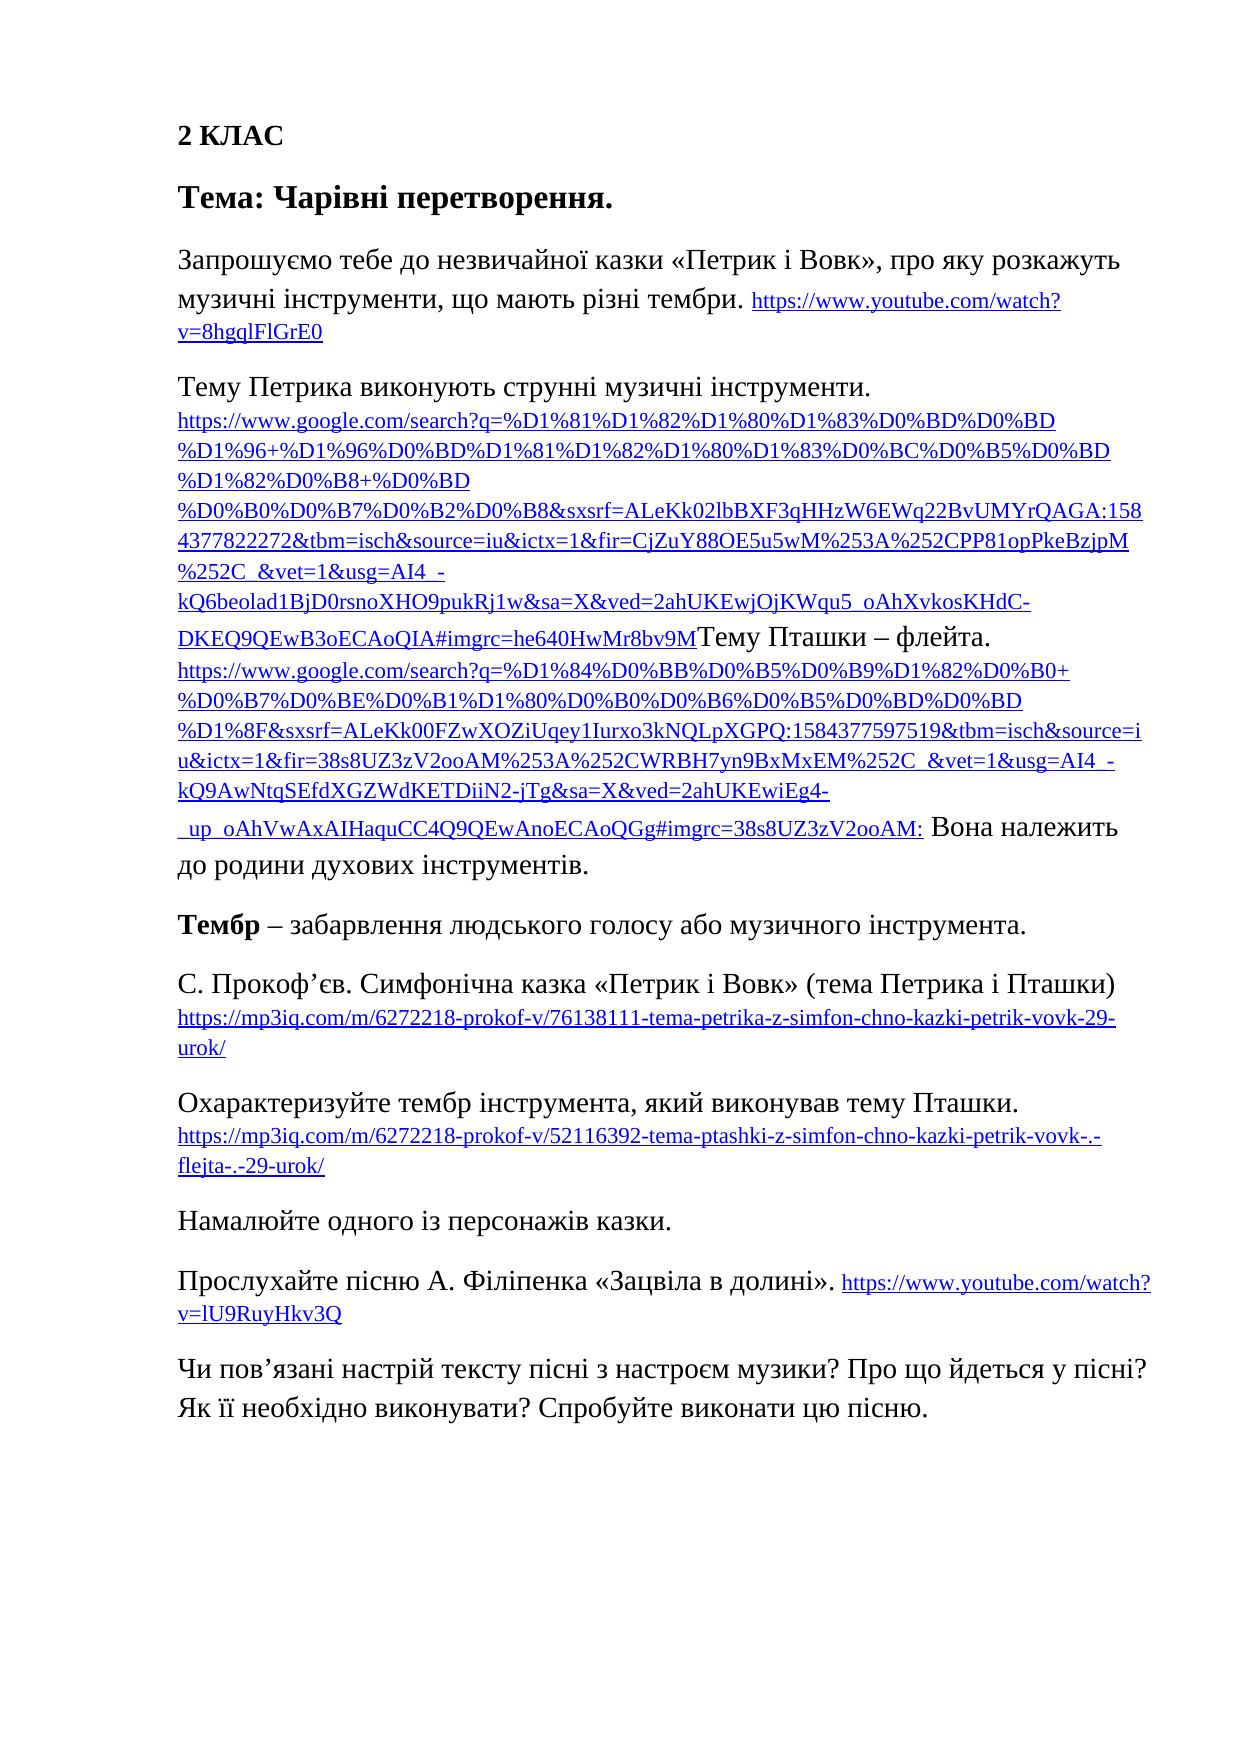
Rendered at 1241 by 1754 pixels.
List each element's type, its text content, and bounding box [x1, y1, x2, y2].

text 2 КЛАС [177, 118, 1152, 152]
text Тему Петрика виконують струнні музичні інструменти. https://www.google.com/search?q=%D1%81%D1%82%D1%80%D1%83%D0%BD%D0%BD%D1%96+%D1%96%D0%BD%D1%81%D1%82%D1%80%D1%83%D0%BC%D0%B5%D0%BD%D1%82%D0%B8+%D0%BD%D0%B0%D0%B7%D0%B2%D0%B8&sxsrf=ALeKk02lbBXF3qHHzW6EWq22BvUMYrQAGA:1584377822272&tbm=isch&source=iu&ictx=1&fir=CjZuY88OE5u5wM%253A%252CPP81opPkeBzjpM%252C_&vet=1&usg=AI4_-kQ6beolad1BjD0rsnoXHO9pukRj1w&sa=X&ved=2ahUKEwjOjKWqu5_oAhXvkosKHdC-DKEQ9QEwB3oECAoQIA#imgrc=he640HwMr8bv9MТему Пташки – флейта. https://www.google.com/search?q=%D1%84%D0%BB%D0%B5%D0%B9%D1%82%D0%B0+%D0%B7%D0%BE%D0%B1%D1%80%D0%B0%D0%B6%D0%B5%D0%BD%D0%BD%D1%8F&sxsrf=ALeKk00FZwXOZiUqey1Iurxo3kNQLpXGPQ:1584377597519&tbm=isch&source=iu&ictx=1&fir=38s8UZ3zV2ooAM%253A%252CWRBH7yn9BxMxEM%252C_&vet=1&usg=AI4_-kQ9AwNtqSEfdXGZWdKETDiiN2-jTg&sa=X&ved=2ahUKEwiEg4-_up_oAhVwAxAIHaquCC4Q9QEwAnoECAoQGg#imgrc=38s8UZ3zV2ooAM: Вона належить до родини духових інструментів. [177, 369, 1152, 881]
text Тембр – забарвлення людського голосу або музичного інструмента. [177, 907, 1152, 940]
text Чи пов’язані настрій тексту пісні з настроєм музики? Про що йдеться у пісні? Як її необхідно виконувати? Спробуйте виконати цю пісню. [177, 1351, 1152, 1423]
text Охарактеризуйте тембр інструмента, який виконував тему Пташки. https://mp3iq.com/m/6272218-prokof-v/52116392-tema-ptashki-z-simfon-chno-kazki-petrik-vovk-.-flejta-.-29-urok/ [177, 1085, 1152, 1179]
text С. Прокоф’єв. Симфонічна казка «Петрик і Вовк» (тема Петрика і Пташки) https://mp3iq.com/m/6272218-prokof-v/76138111-tema-petrika-z-simfon-chno-kazki-petrik-vovk-29-urok/ [177, 966, 1152, 1060]
text Запрошуємо тебе до незвичайної казки «Петрик і Вовк», про яку розкажуть музичні інструменти, що мають різні тембри. https://www.youtube.com/watch?v=8hgqlFlGrE0 [177, 242, 1152, 345]
text Прослухайте пісню А. Філіпенка «Зацвіла в долині». https://www.youtube.com/watch?v=lU9RuyHkv3Q [177, 1263, 1152, 1327]
text Намалюйте одного із персонажів казки. [177, 1203, 1152, 1237]
text Тема: Чарівні перетворення. [177, 177, 1152, 216]
